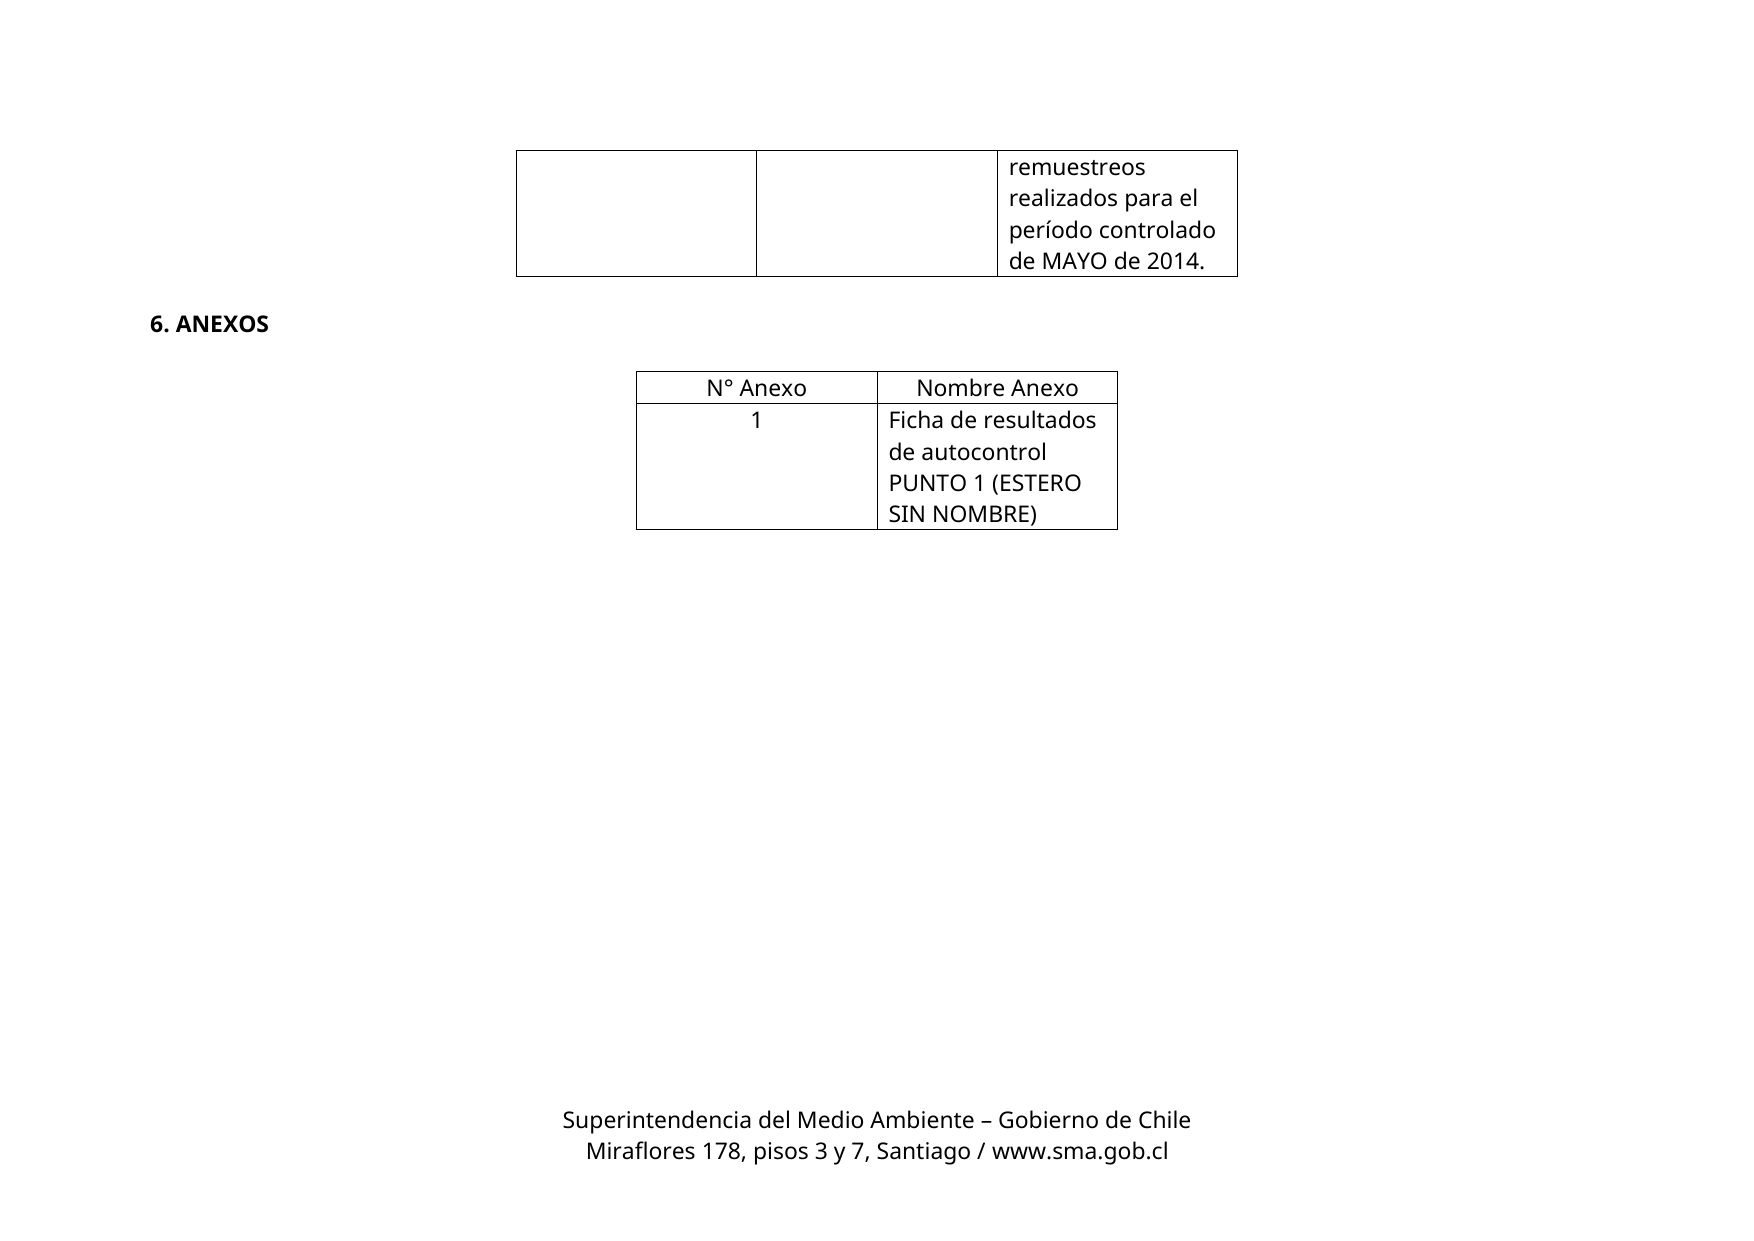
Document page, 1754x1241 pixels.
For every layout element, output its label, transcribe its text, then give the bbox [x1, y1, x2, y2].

table_cell 8 [517, 151, 756, 276]
table_header N° Anexo [637, 372, 877, 403]
text 6. ANEXOS [150, 277, 1604, 339]
table_header Nombre Anexo [878, 372, 1117, 403]
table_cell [998, 151, 1237, 276]
table_cell 1 [637, 404, 877, 529]
table_cell Ficha de resultados de autocontrol PUNTO 1 (ESTERO SIN NOMBRE) [878, 404, 1117, 529]
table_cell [757, 151, 997, 276]
